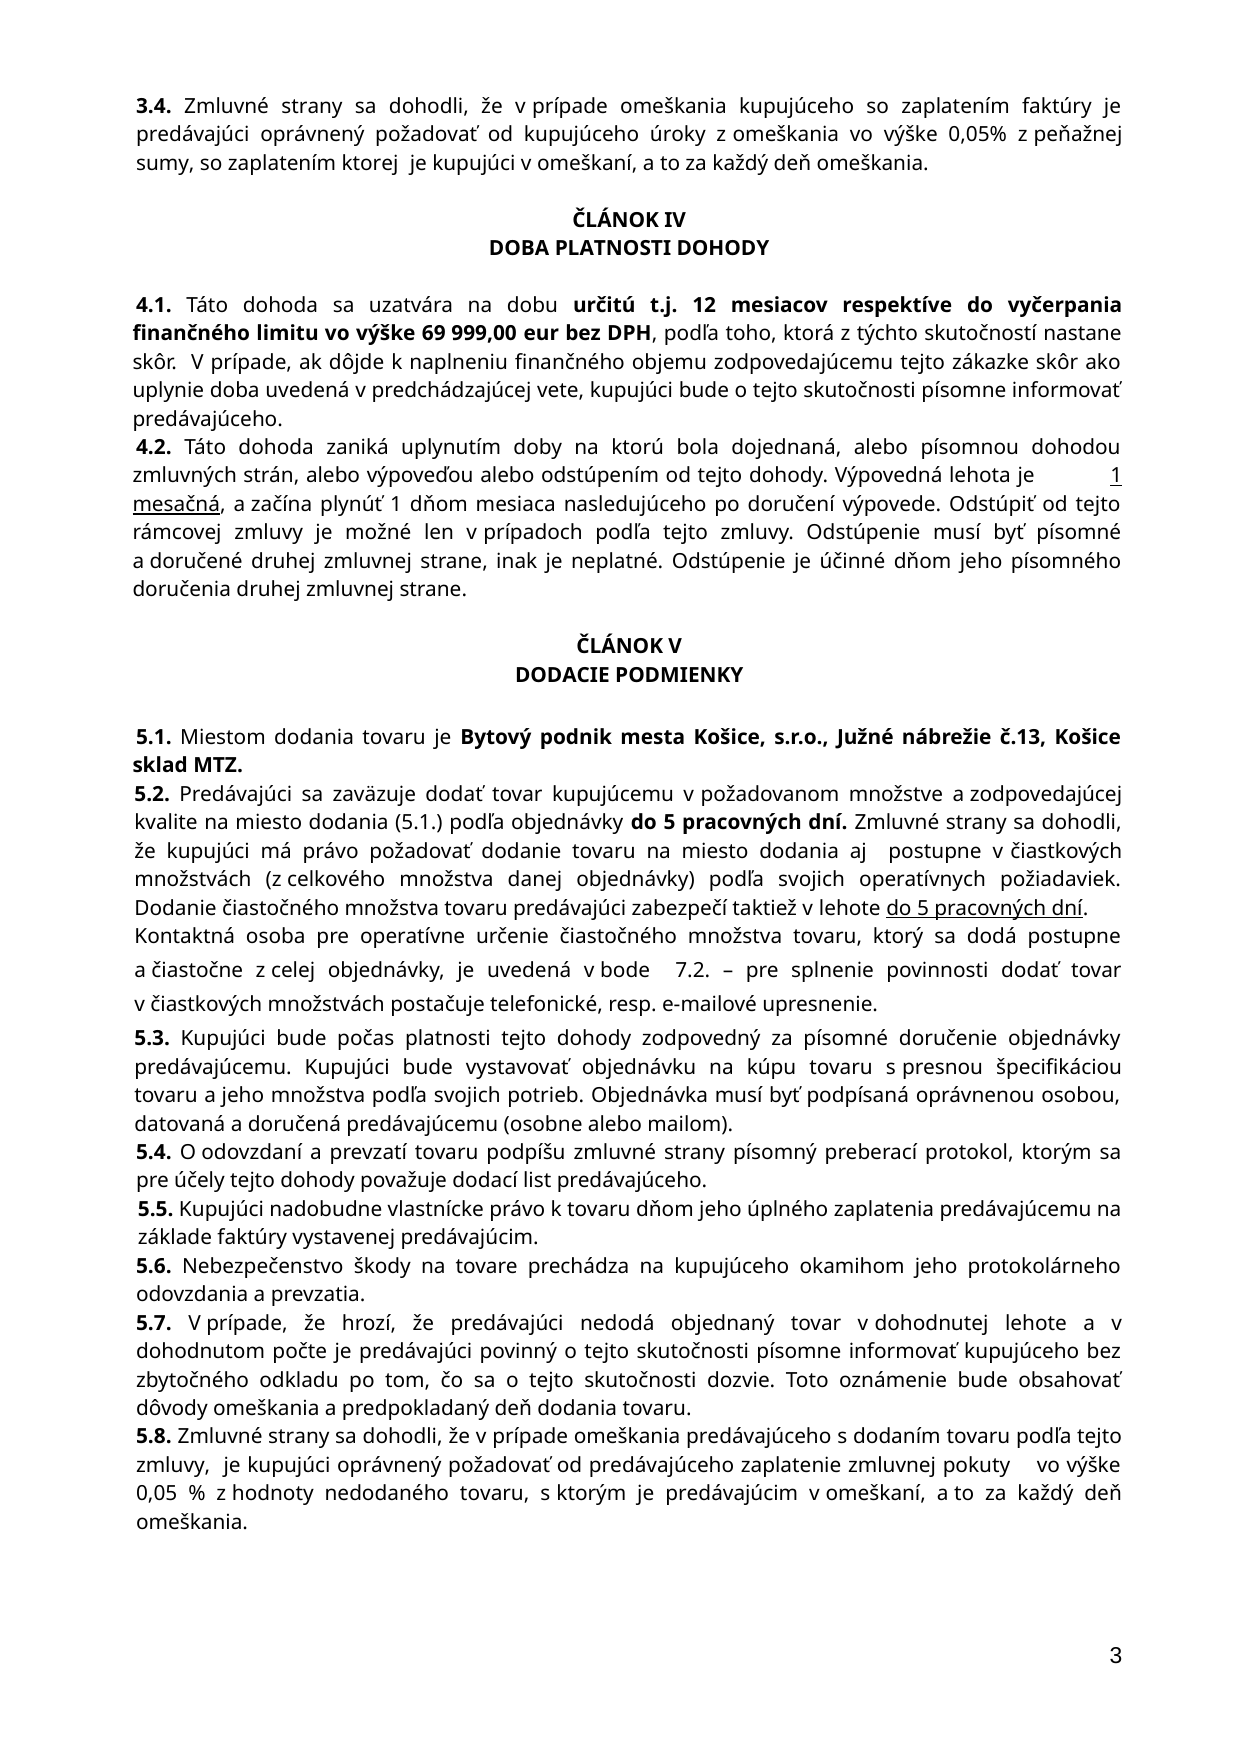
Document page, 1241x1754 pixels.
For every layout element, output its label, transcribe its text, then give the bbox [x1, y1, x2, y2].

list 4.1. Táto dohoda sa uzatvára na dobu určitú t.j. 12 mesiacov respektíve do vyčerpania finančného limitu vo výške 69 999,00 eur bez DPH, podľa toho, ktorá z týchto skutočností nastane skôr. V prípade, ak dôjde k naplneniu finančného objemu zodpovedajúcemu tejto zákazke skôr ako uplynie doba uvedená v predchádzajúcej vete, kupujúci bude o tejto skutočnosti písomne informovať predávajúceho. [132, 290, 1122, 432]
text 5.7. V prípade, že hrozí, že predávajúci nedodá objednaný tovar v dohodnutej lehote a v dohodnutom počte je predávajúci povinný o tejto skutočnosti písomne informovať kupujúceho bez zbytočného odkladu po tom, čo sa o tejto skutočnosti dozvie. Toto oznámenie bude obsahovať dôvody omeškania a predpokladaný deň dodania tovaru. [136, 1308, 1122, 1422]
text 3.4. Zmluvné strany sa dohodli, že v prípade omeškania kupujúceho so zaplatením faktúry je predávajúci oprávnený požadovať od kupujúceho úroky z omeškania vo výške 0,05% z peňažnej sumy, so zaplatením ktorej je kupujúci v omeškaní, a to za každý deň omeškania. [136, 91, 1122, 176]
subtitle ČLÁNOK V [136, 631, 1122, 660]
list 5.3. Kupujúci bude počas platnosti tejto dohody zodpovedný za písomné doručenie objednávky predávajúcemu. Kupujúci bude vystavovať objednávku na kúpu tovaru s presnou špecifikáciou tovaru a jeho množstva podľa svojich potrieb. Objednávka musí byť podpísaná oprávnenou osobou, datovaná a doručená predávajúcemu (osobne alebo mailom). [134, 1023, 1122, 1137]
list 5.2. Predávajúci sa zaväzuje dodať tovar kupujúcemu v požadovanom množstve a zodpovedajúcej kvalite na miesto dodania (5.1.) podľa objednávky do 5 pracovných dní. Zmluvné strany sa dohodli, že kupujúci má právo požadovať dodanie tovaru na miesto dodania aj postupne v čiastkových množstvách (z celkového množstva danej objednávky) podľa svojich operatívnych požiadaviek. Dodanie čiastočného množstva tovaru predávajúci zabezpečí taktiež v lehote do 5 pracovných dní. [134, 779, 1122, 921]
text 5.8. Zmluvné strany sa dohodli, že v prípade omeškania predávajúceho s dodaním tovaru podľa tejto zmluvy, je kupujúci oprávnený požadovať od predávajúceho zaplatenie zmluvnej pokuty vo výške 0,05 % z hodnoty nedodaného tovaru, s ktorým je predávajúcim v omeškaní, a to za každý deň omeškania. [136, 1422, 1122, 1535]
text DOBA PLATNOSTI DOHODY [136, 233, 1122, 262]
list 5.5. Kupujúci nadobudne vlastnícke právo k tovaru dňom jeho úplného zaplatenia predávajúcemu na základe faktúry vystavenej predávajúcim. [138, 1194, 1122, 1251]
text 5.6. Nebezpečenstvo škody na tovare prechádza na kupujúceho okamihom jeho protokolárneho odovzdania a prevzatia. [136, 1251, 1122, 1308]
list Kontaktná osoba pre operatívne určenie čiastočného množstva tovaru, ktorý sa dodá postupne a čiastočne z celej objednávky, je uvedená v bode 7.2. – pre splnenie povinnosti dodať tovar v čiastkových množstvách postačuje telefonické, resp. e-mailové upresnenie. [134, 921, 1122, 1018]
list 4.2. Táto dohoda zaniká uplynutím doby na ktorú bola dojednaná, alebo písomnou dohodou zmluvných strán, alebo výpoveďou alebo odstúpením od tejto dohody. Výpovedná lehota je 1 mesačná, a začína plynúť 1 dňom mesiaca nasledujúceho po doručení výpovede. Odstúpiť od tejto rámcovej zmluvy je možné len v prípadoch podľa tejto zmluvy. Odstúpenie musí byť písomné a doručené druhej zmluvnej strane, inak je neplatné. Odstúpenie je účinné dňom jeho písomného doručenia druhej zmluvnej strane. [132, 432, 1122, 603]
list 5.1. Miestom dodania tovaru je Bytový podnik mesta Košice, s.r.o., Južné nábrežie č.13, Košice sklad MTZ. [132, 722, 1122, 779]
subtitle ČLÁNOK IV [136, 205, 1122, 233]
text DODACIE PODMIENKY [136, 660, 1122, 688]
text 5.4. O odovzdaní a prevzatí tovaru podpíšu zmluvné strany písomný preberací protokol, ktorým sa pre účely tejto dohody považuje dodací list predávajúceho. [136, 1137, 1122, 1194]
